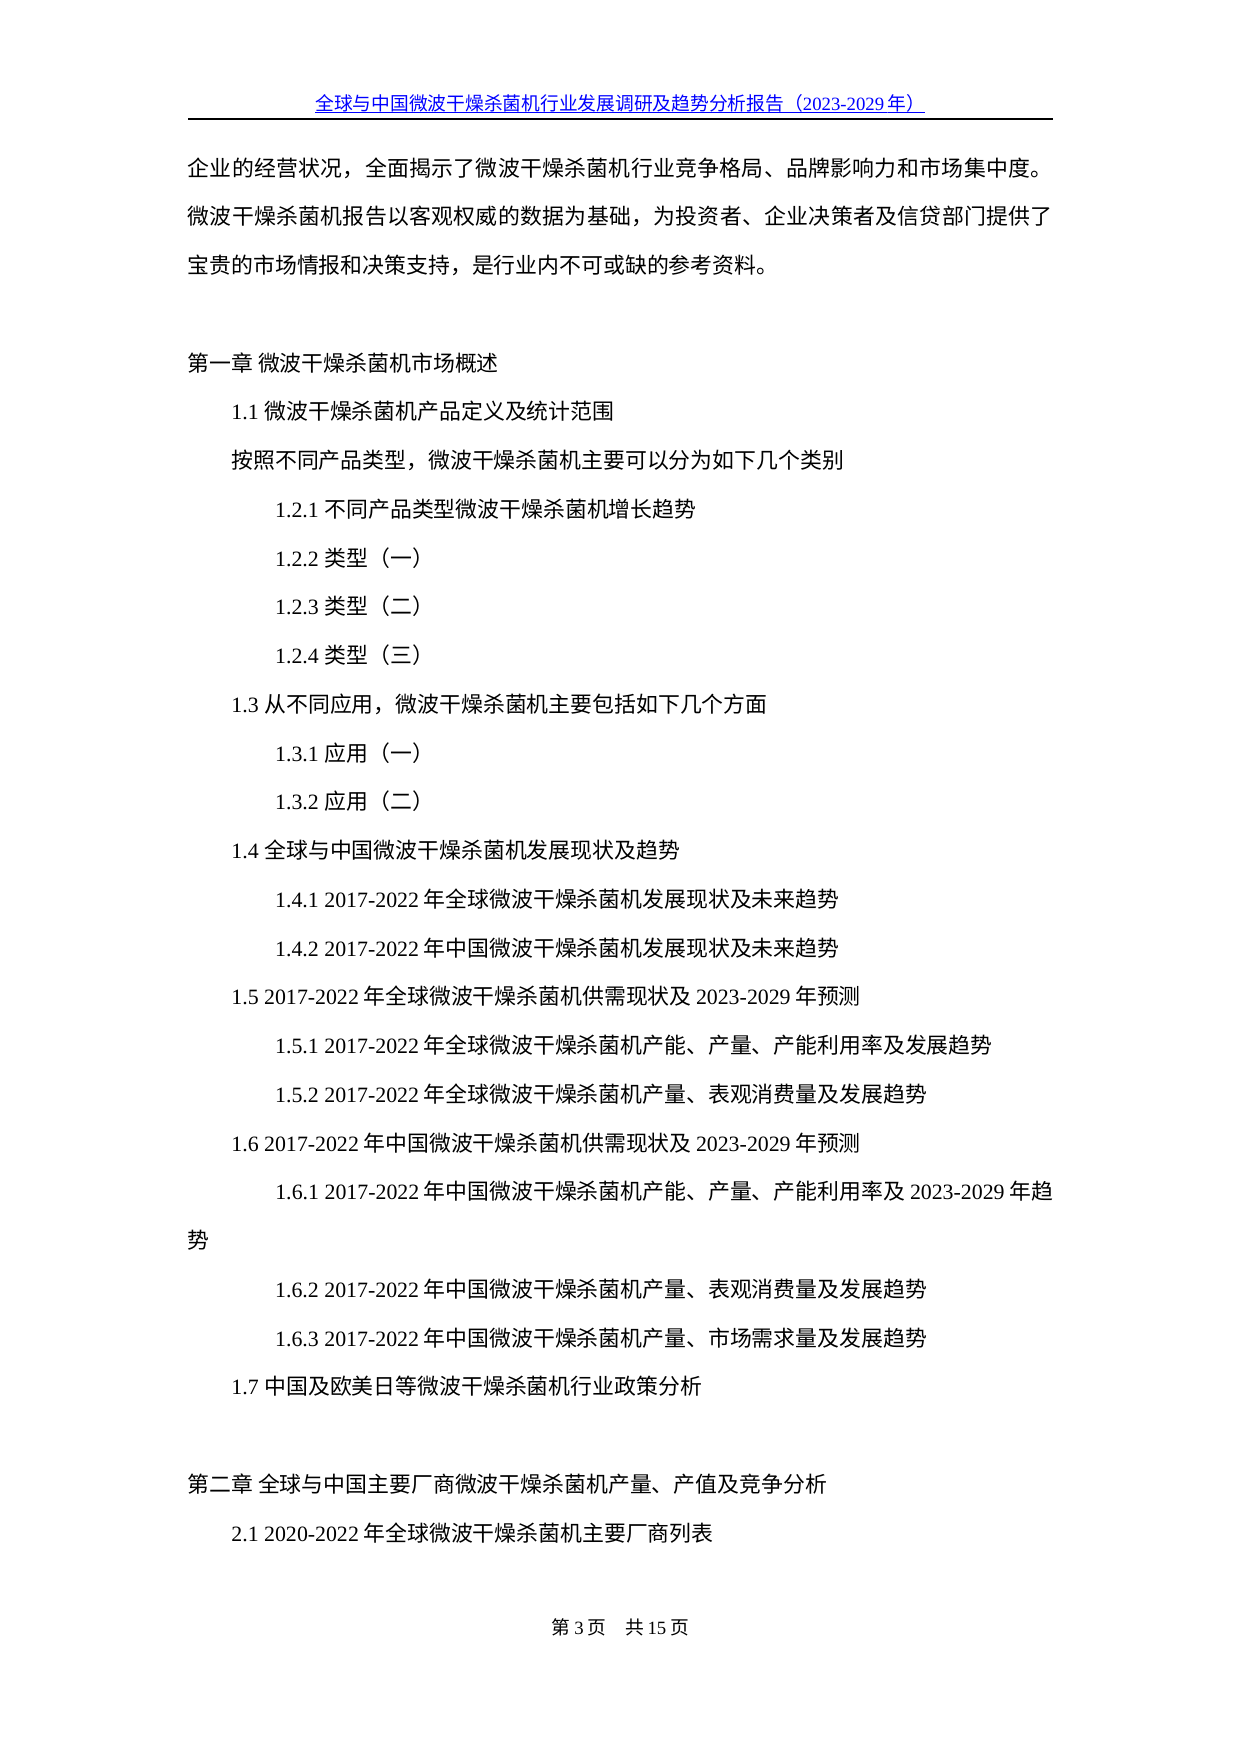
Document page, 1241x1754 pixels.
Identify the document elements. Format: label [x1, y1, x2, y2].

text [187, 150, 1053, 1548]
